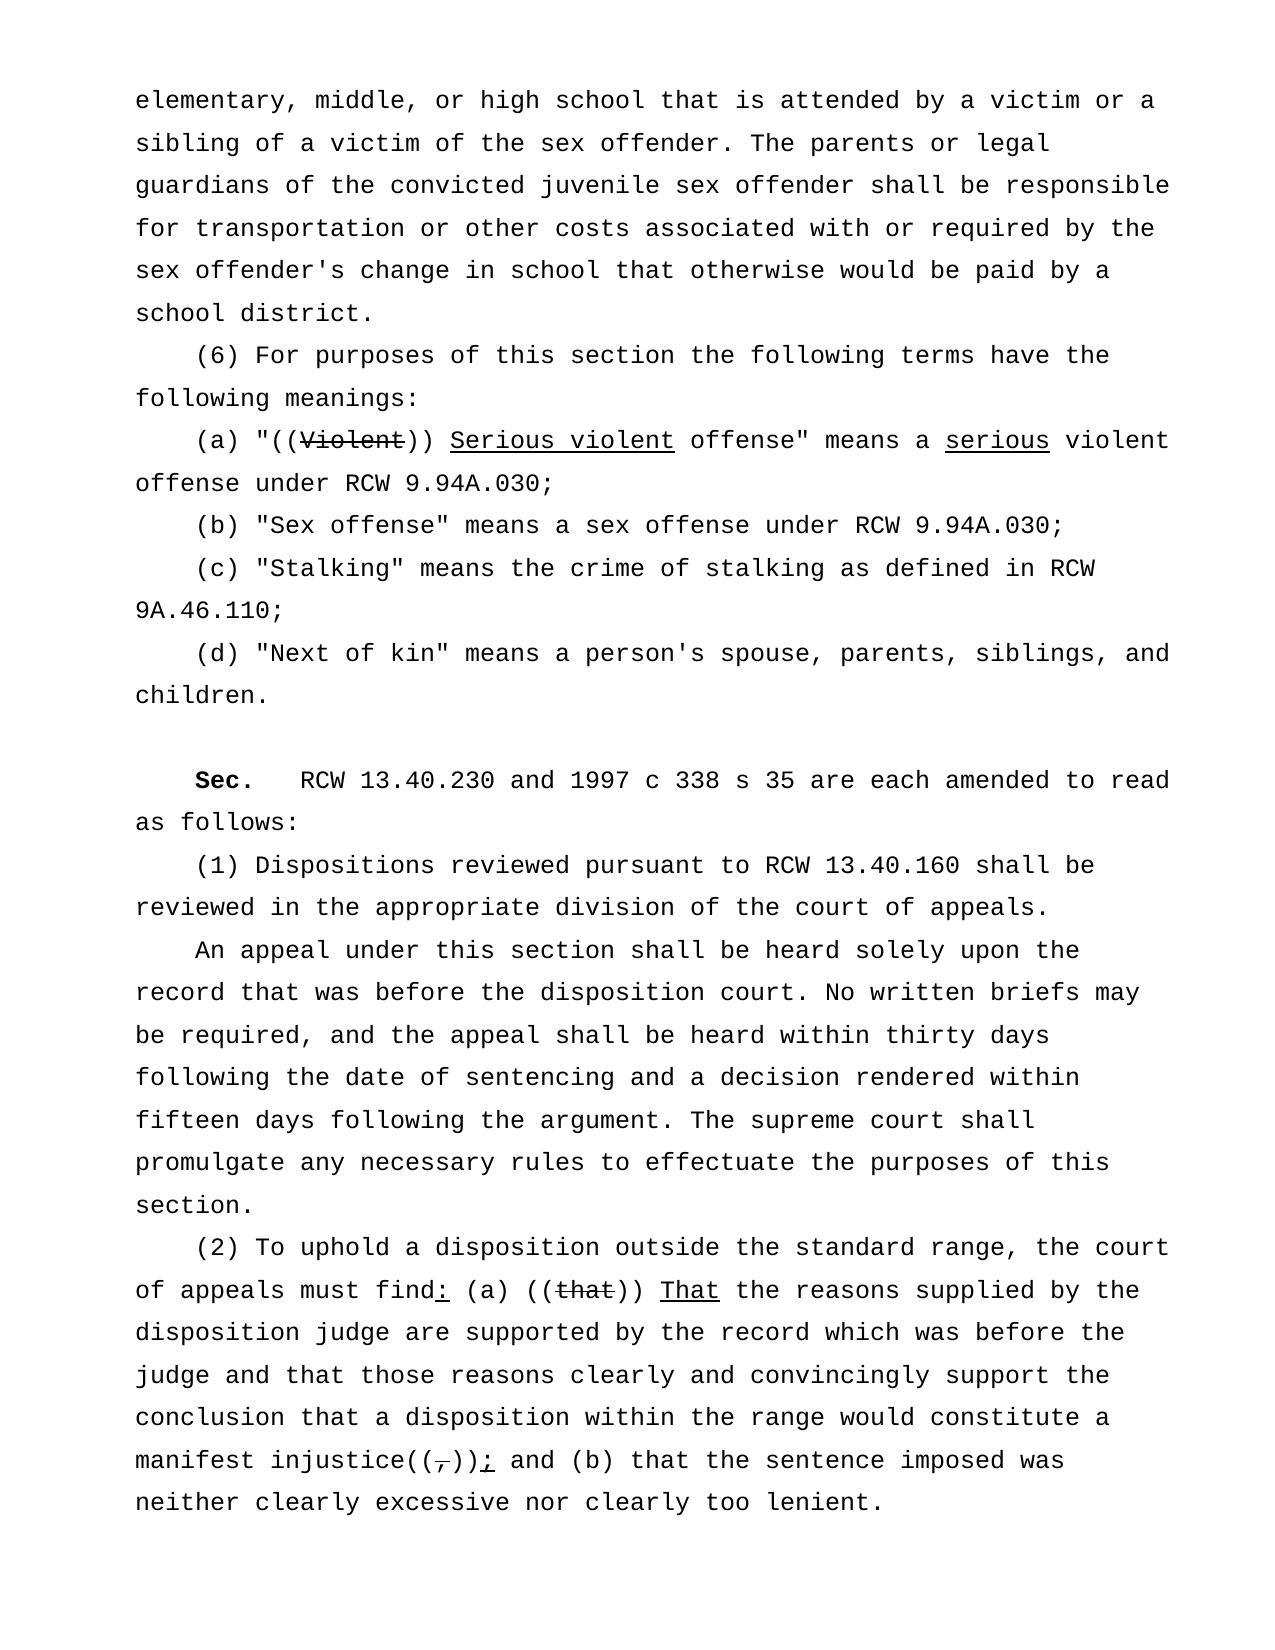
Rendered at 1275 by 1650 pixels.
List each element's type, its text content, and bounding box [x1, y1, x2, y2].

text (a) "((Violent)) Serious violent offense" means a serious violent offense under RCW 9.94A.030; [135, 415, 1170, 500]
text (1) Dispositions reviewed pursuant to RCW 13.40.160 shall be reviewed in the appropriate division of the court of appeals. [135, 839, 1170, 924]
text (c) "Stalking" means the crime of stalking as defined in RCW 9A.46.110; [135, 542, 1170, 627]
text Sec. RCW 13.40.230 and 1997 c 338 s 35 are each amended to read as follows: [135, 754, 1170, 839]
text (b) "Sex offense" means a sex offense under RCW 9.94A.030; [135, 500, 1170, 542]
text (2) To uphold a disposition outside the standard range, the court of appeals must find: (a) ((that)) That the reasons supplied by the disposition judge are supported by the record which was before the judge and that those reasons clearly and convincingly support the conclusion that a disposition within the range would constitute a manifest injustice((,)); and (b) that the sentence imposed was neither clearly excessive nor clearly too lenient. [135, 1222, 1170, 1519]
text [135, 75, 1170, 330]
text (6) For purposes of this section the following terms have the following meanings: [135, 330, 1170, 415]
text An appeal under this section shall be heard solely upon the record that was before the disposition court. No written briefs may be required, and the appeal shall be heard within thirty days following the date of sentencing and a decision rendered within fifteen days following the argument. The supreme court shall promulgate any necessary rules to effectuate the purposes of this section. [135, 924, 1170, 1222]
text (d) "Next of kin" means a person's spouse, parents, siblings, and children. [135, 627, 1170, 712]
